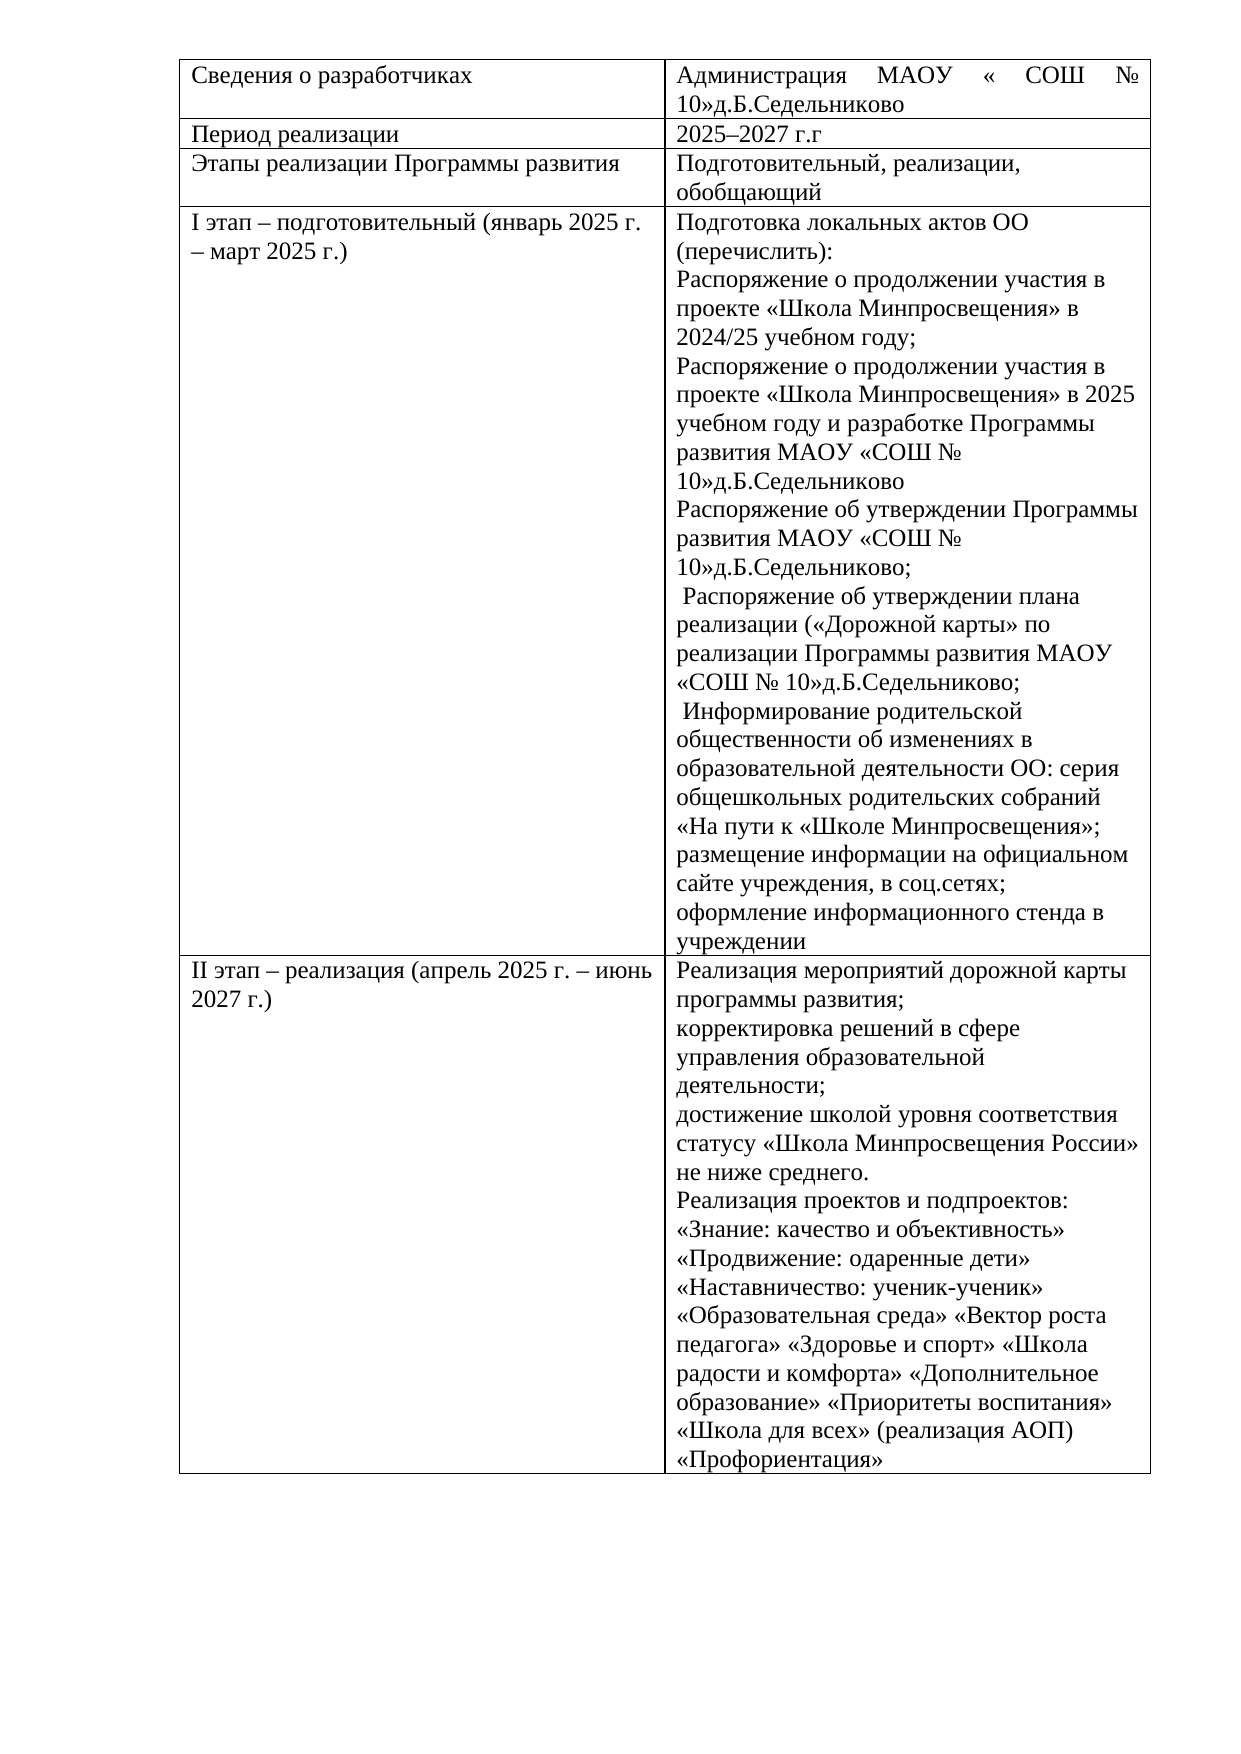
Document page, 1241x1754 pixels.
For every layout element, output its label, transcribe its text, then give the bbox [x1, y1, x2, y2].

table_cell Администрация МАОУ « СОШ № 10»д.Б.Седельниково [666, 60, 1150, 118]
table_cell 2025–2027 г.г [666, 119, 1150, 147]
table_cell Этапы реализации Программы развития [180, 149, 664, 206]
table_cell Сведения о разработчиках [180, 60, 664, 118]
table_cell Подготовка локальных актов ОО (перечислить): Распоряжение о продолжении участия в проекте «Школа Минпросвещения» в 2024/25 учебном году; Распоряжение о продолжении участия в проекте «Школа Минпросвещения» в 2025 учебном году и разработке Программы развития МАОУ «СОШ № 10»д.Б.Седельниково Распоряжение об утверждении Программы развития МАОУ «СОШ № 10»д.Б.Седельниково; Распоряжение об утверждении плана реализации («Дорожной карты» по реализации Программы развития МАОУ «СОШ № 10»д.Б.Седельниково; Информирование родительской общественности об изменениях в образовательной деятельности ОО: серия общешкольных родительских собраний «На пути к «Школе Минпросвещения»; размещение информации на официальном сайте учреждения, в соц.сетях; оформление информационного стенда в учреждении [666, 207, 1150, 954]
table_cell II этап – реализация (апрель 2025 г. – июнь 2027 г.) [180, 956, 664, 1473]
table_cell I этап – подготовительный (январь 2025 г. – март 2025 г.) [180, 207, 664, 954]
table_cell Подготовительный, реализации, обобщающий [666, 149, 1150, 206]
table_cell Период реализации [180, 119, 664, 147]
table_cell Реализация мероприятий дорожной карты программы развития; корректировка решений в сфере управления образовательной деятельности; достижение школой уровня соответствия статусу «Школа Минпросвещения России» не ниже среднего. Реализация проектов и подпроектов: «Знание: качество и объективность» «Продвижение: одаренные дети» «Наставничество: ученик-ученик» «Образовательная среда» «Вектор роста педагога» «Здоровье и спорт» «Школа радости и комфорта» «Дополнительное образование» «Приоритеты воспитания» «Школа для всех» (реализация АОП) «Профориентация» [666, 956, 1150, 1473]
